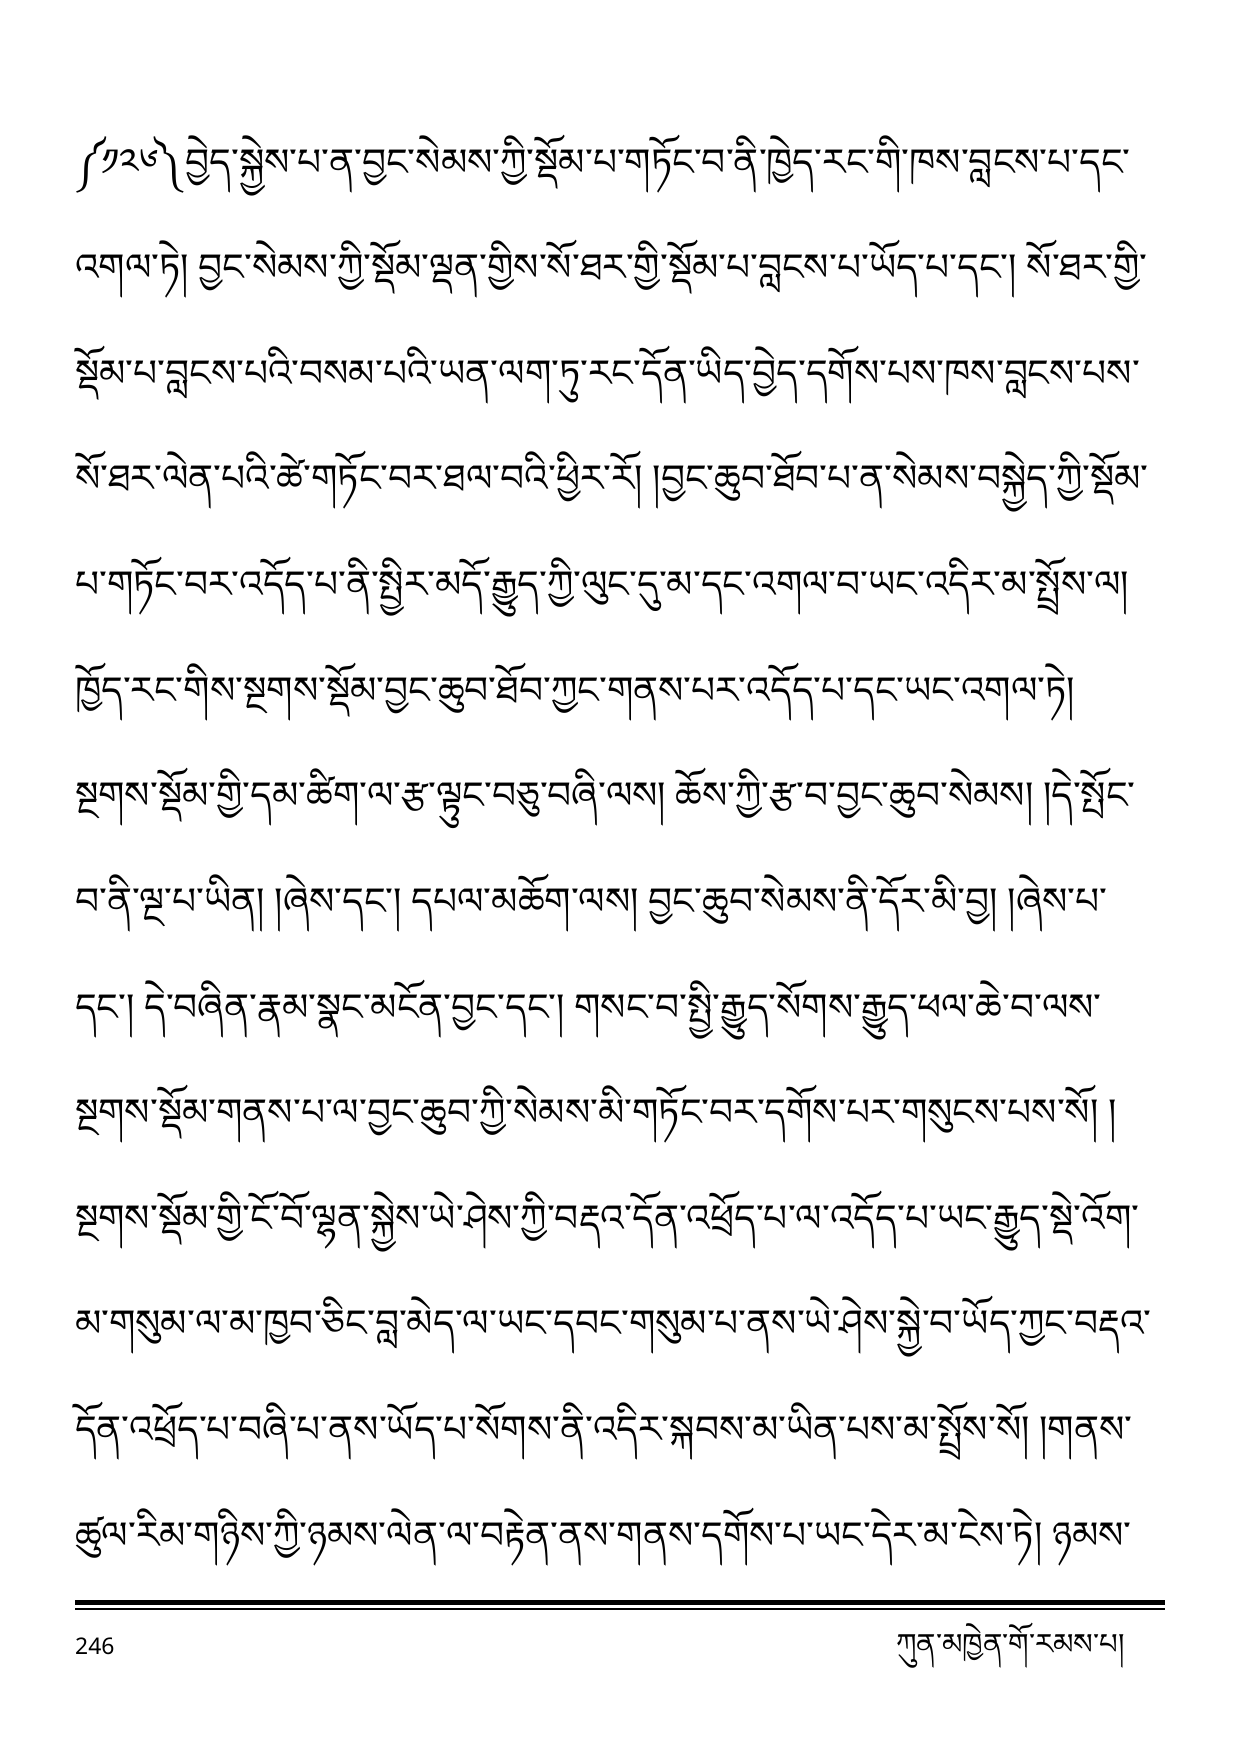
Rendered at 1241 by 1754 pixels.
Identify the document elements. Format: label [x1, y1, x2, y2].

text [75, 120, 1165, 1599]
